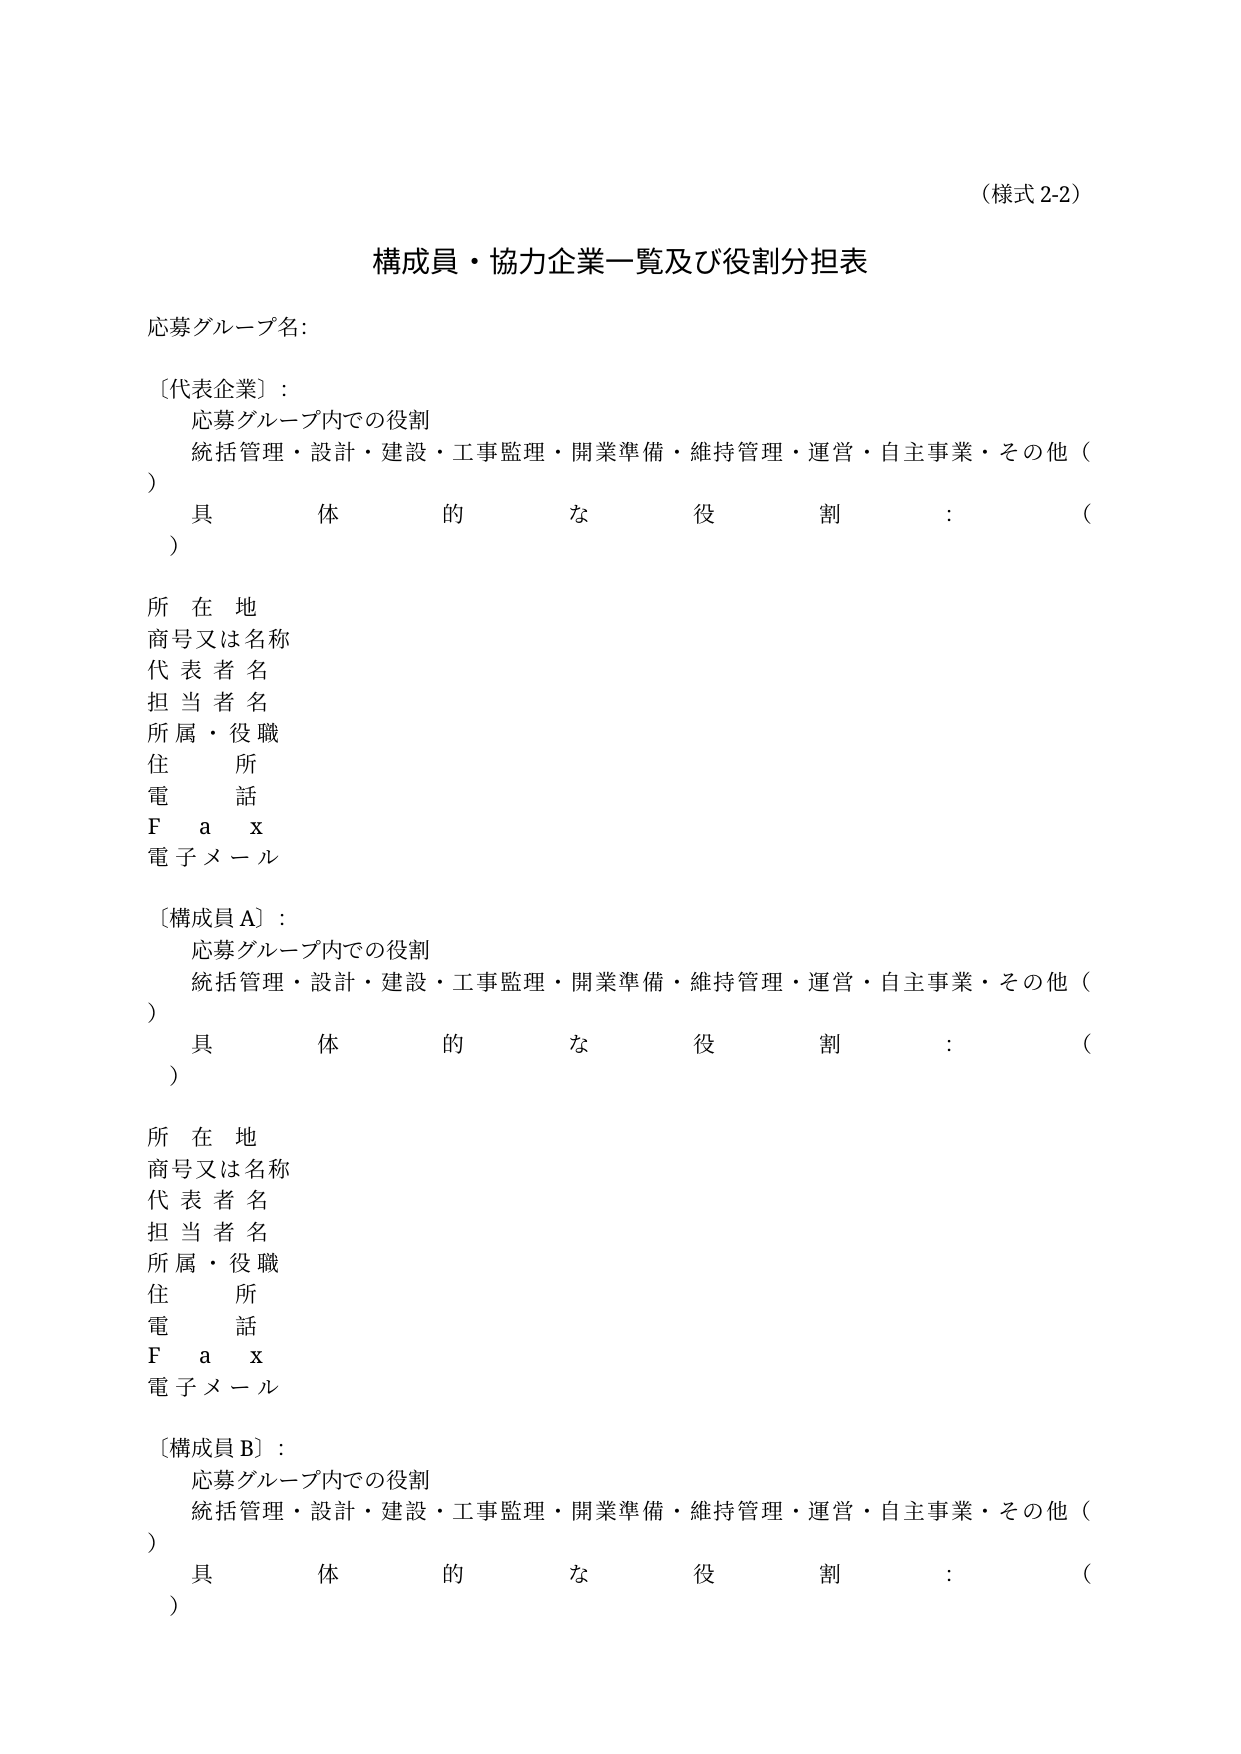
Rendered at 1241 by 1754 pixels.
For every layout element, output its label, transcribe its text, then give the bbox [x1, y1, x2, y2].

text 代表者名 [148, 653, 1092, 685]
text 〔代表企業〕： [148, 372, 1092, 403]
text 所在地 [148, 590, 1092, 622]
text 応募グループ内での役割 [191, 933, 1092, 965]
text 商号又は名称 [148, 622, 1092, 653]
text 担当者名 [148, 685, 1092, 716]
text （様式2-2） [148, 177, 1092, 209]
text 電 話 [148, 1309, 1092, 1341]
text 応募グループ内での役割 [191, 1463, 1092, 1494]
text 商号又は名称 [148, 1152, 1092, 1183]
text 所在地 [148, 1120, 1092, 1152]
text 統括管理・設計・建設・工事監理・開業準備・維持管理・運営・自主事業・その他（ ） [148, 965, 1092, 1028]
text 構成員・協力企業一覧及び役割分担表 [148, 238, 1092, 281]
text 所属・役職 [148, 716, 1092, 748]
text F a x [148, 1341, 1092, 1370]
text 代表者名 [148, 1183, 1092, 1215]
text F a x [148, 811, 1092, 840]
text 具体的な役割：（ ） [148, 498, 1092, 561]
text 応募グループ内での役割 [191, 403, 1092, 435]
text 〔構成員A〕： [148, 902, 1092, 933]
text 応募グループ名： [148, 311, 1092, 342]
text 統括管理・設計・建設・工事監理・開業準備・維持管理・運営・自主事業・その他（ ） [148, 1494, 1092, 1557]
text 電子メール [148, 1370, 1092, 1402]
text 〔構成員B〕： [148, 1432, 1092, 1463]
text 住 所 [148, 1278, 1092, 1309]
text 電子メール [148, 840, 1092, 872]
text 所属・役職 [148, 1246, 1092, 1278]
text 統括管理・設計・建設・工事監理・開業準備・維持管理・運営・自主事業・その他（ ） [148, 435, 1092, 498]
text 担当者名 [148, 1215, 1092, 1246]
text 具体的な役割：（ ） [148, 1557, 1092, 1620]
text 住 所 [148, 748, 1092, 779]
text 電 話 [148, 779, 1092, 811]
text 具体的な役割：（ ） [148, 1028, 1092, 1091]
